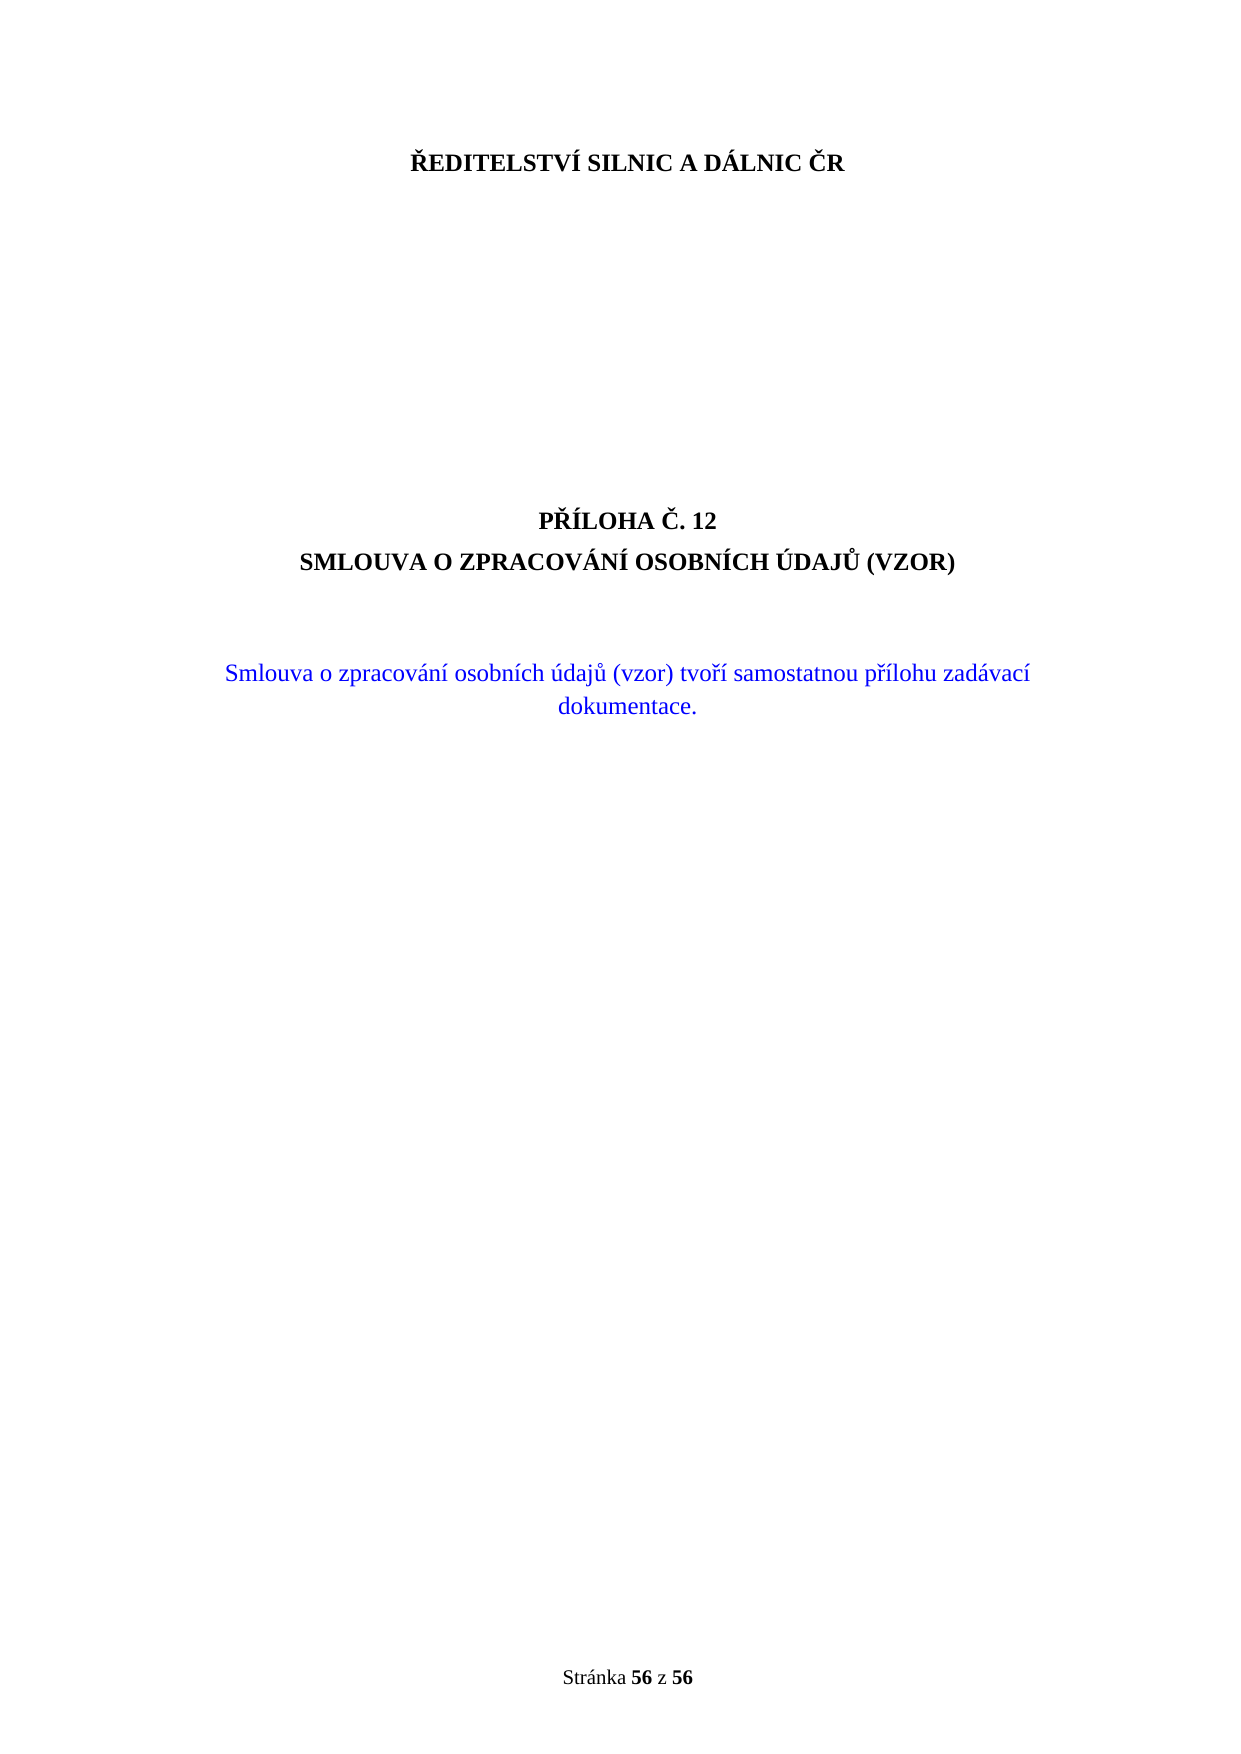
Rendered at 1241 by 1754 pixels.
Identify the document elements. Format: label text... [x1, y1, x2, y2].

text Smlouva o zpracování osobních údajů (vzor) tvoří samostatnou přílohu zadávací dokumentace. [162, 658, 1092, 720]
text ŘEDITELSTVÍ SILNIC A DÁLNIC ČR [162, 148, 1092, 176]
text smlouva o zpracování osobních údajů (VZOR) [162, 547, 1092, 576]
text PŘÍLOHA Č. 12 [162, 506, 1092, 534]
